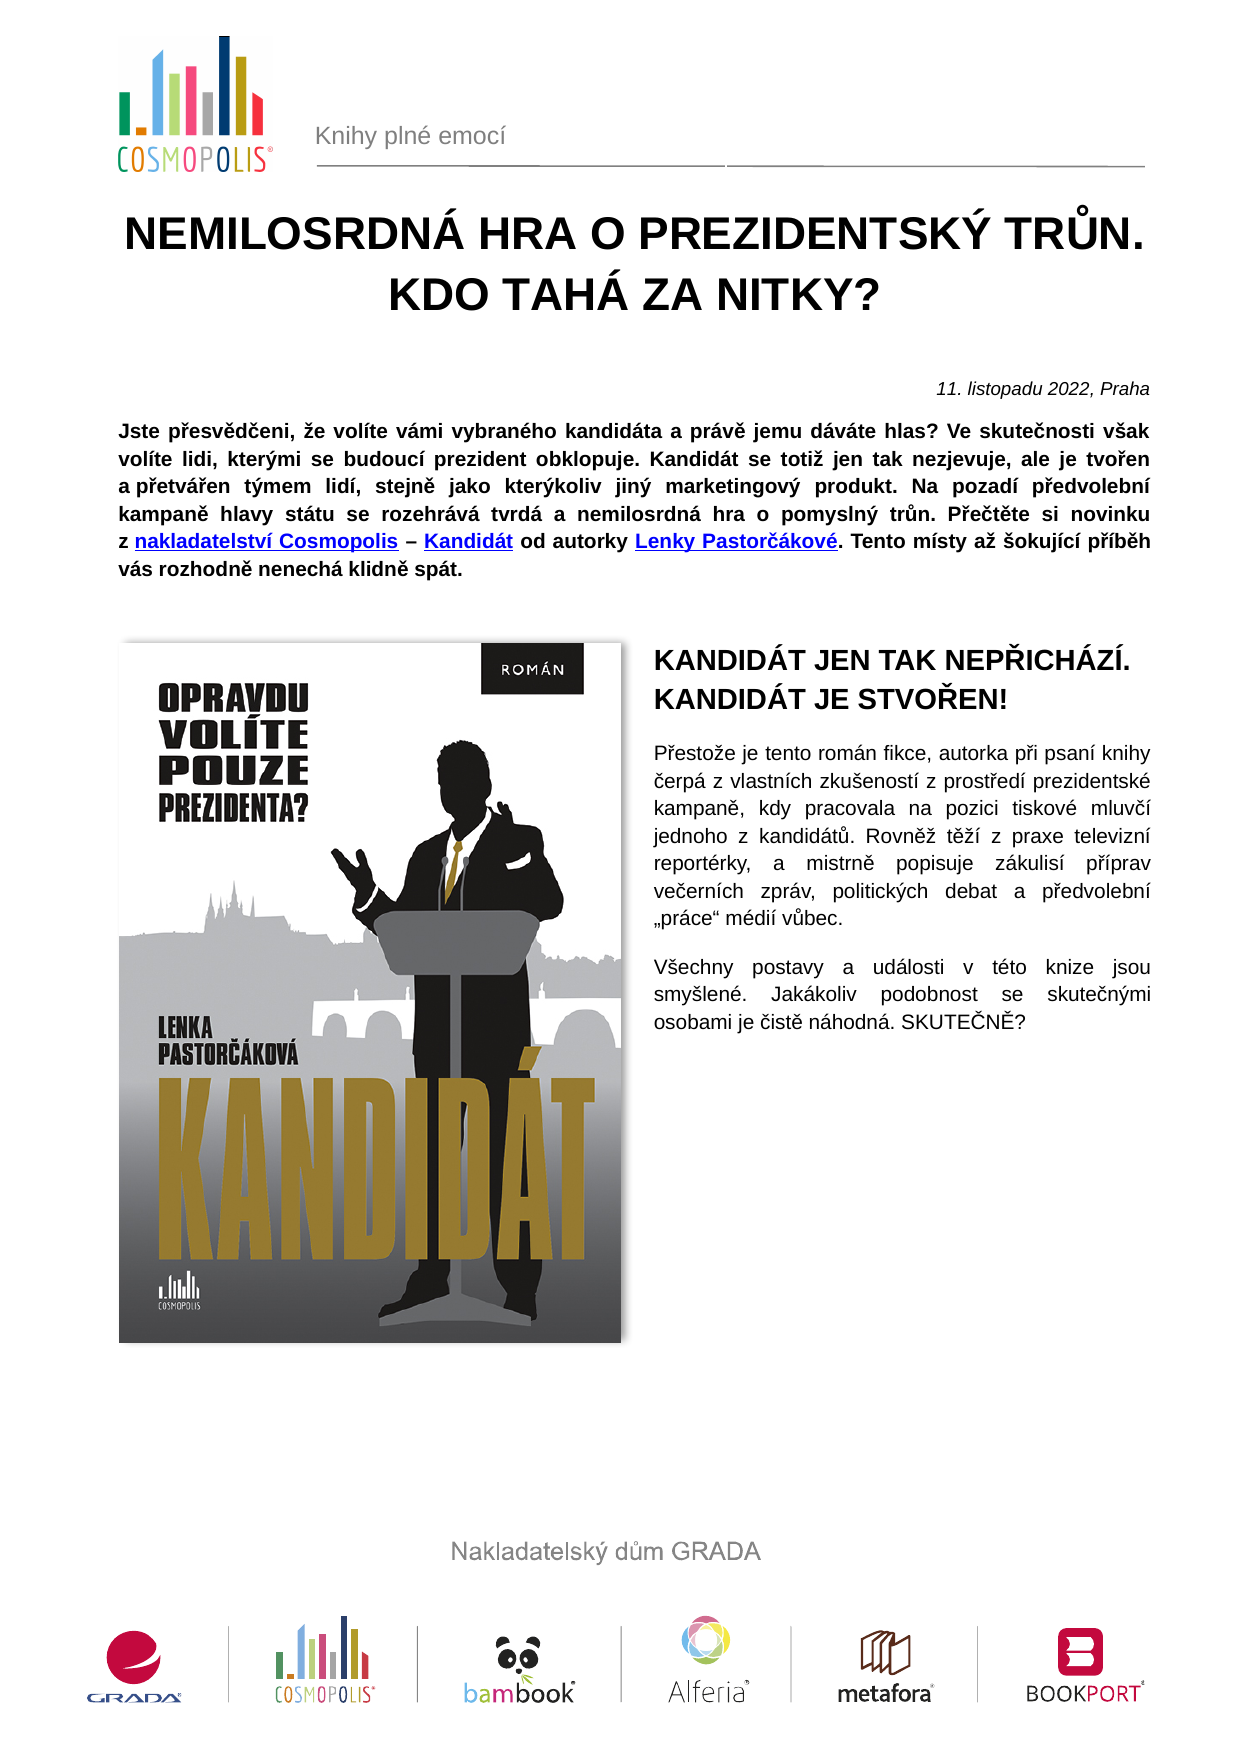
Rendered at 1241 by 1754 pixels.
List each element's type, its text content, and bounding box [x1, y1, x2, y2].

list 11. listopadu 2022, Praha [193, 377, 1152, 399]
text KDO TAHÁ ZA NITKY? [118, 267, 1152, 320]
text KANDIDÁT JEN TAK NEPŘICHÁZÍ. [630, 643, 1152, 677]
picture [119, 643, 621, 1343]
text Přestože je tento román fikce, autorka při psaní knihy čerpá z vlastních zkušeností z prostředí prezidentské kampaně, kdy pracovala na pozici tiskové mluvčí jednoho z kandidátů. Rovněž těží z praxe televizní reportérky, a mistrně popisuje zákulisí příprav večerních zpráv, politických debat a předvolební „práce“ médií vůbec. [631, 741, 1152, 930]
text Všechny postavy a události v této knize jsou smyšlené. Jakákoliv podobnost se skutečnými osobami je čistě náhodná. SKUTEČNĚ? [631, 954, 1152, 1033]
text NEMILOSRDNÁ HRA O PREZIDENTSKÝ TRŮN. [118, 207, 1152, 259]
picture [118, 36, 273, 172]
text Jste přesvědčeni, že volíte vámi vybraného kandidáta a právě jemu dáváte hlas? Ve skutečnosti však volíte lidi, kterými se budoucí prezident obklopuje. Kandidát se totiž jen tak nezjevuje, ale je tvořen a přetvářen týmem lidí, stejně jako kterýkoliv jiný marketingový produkt. Na pozadí předvolební kampaně hlavy státu se rozehrává tvrdá a nemilosrdná hra o pomyslný trůn. Přečtěte si novinku z nakladatelství Cosmopolis – Kandidát od autorky Lenky Pastorčákové. Tento místy až šokující příběh vás rozhodně nenechá klidně spát. [118, 419, 1152, 580]
text KANDIDÁT JE STVOŘEN! [631, 682, 1152, 715]
